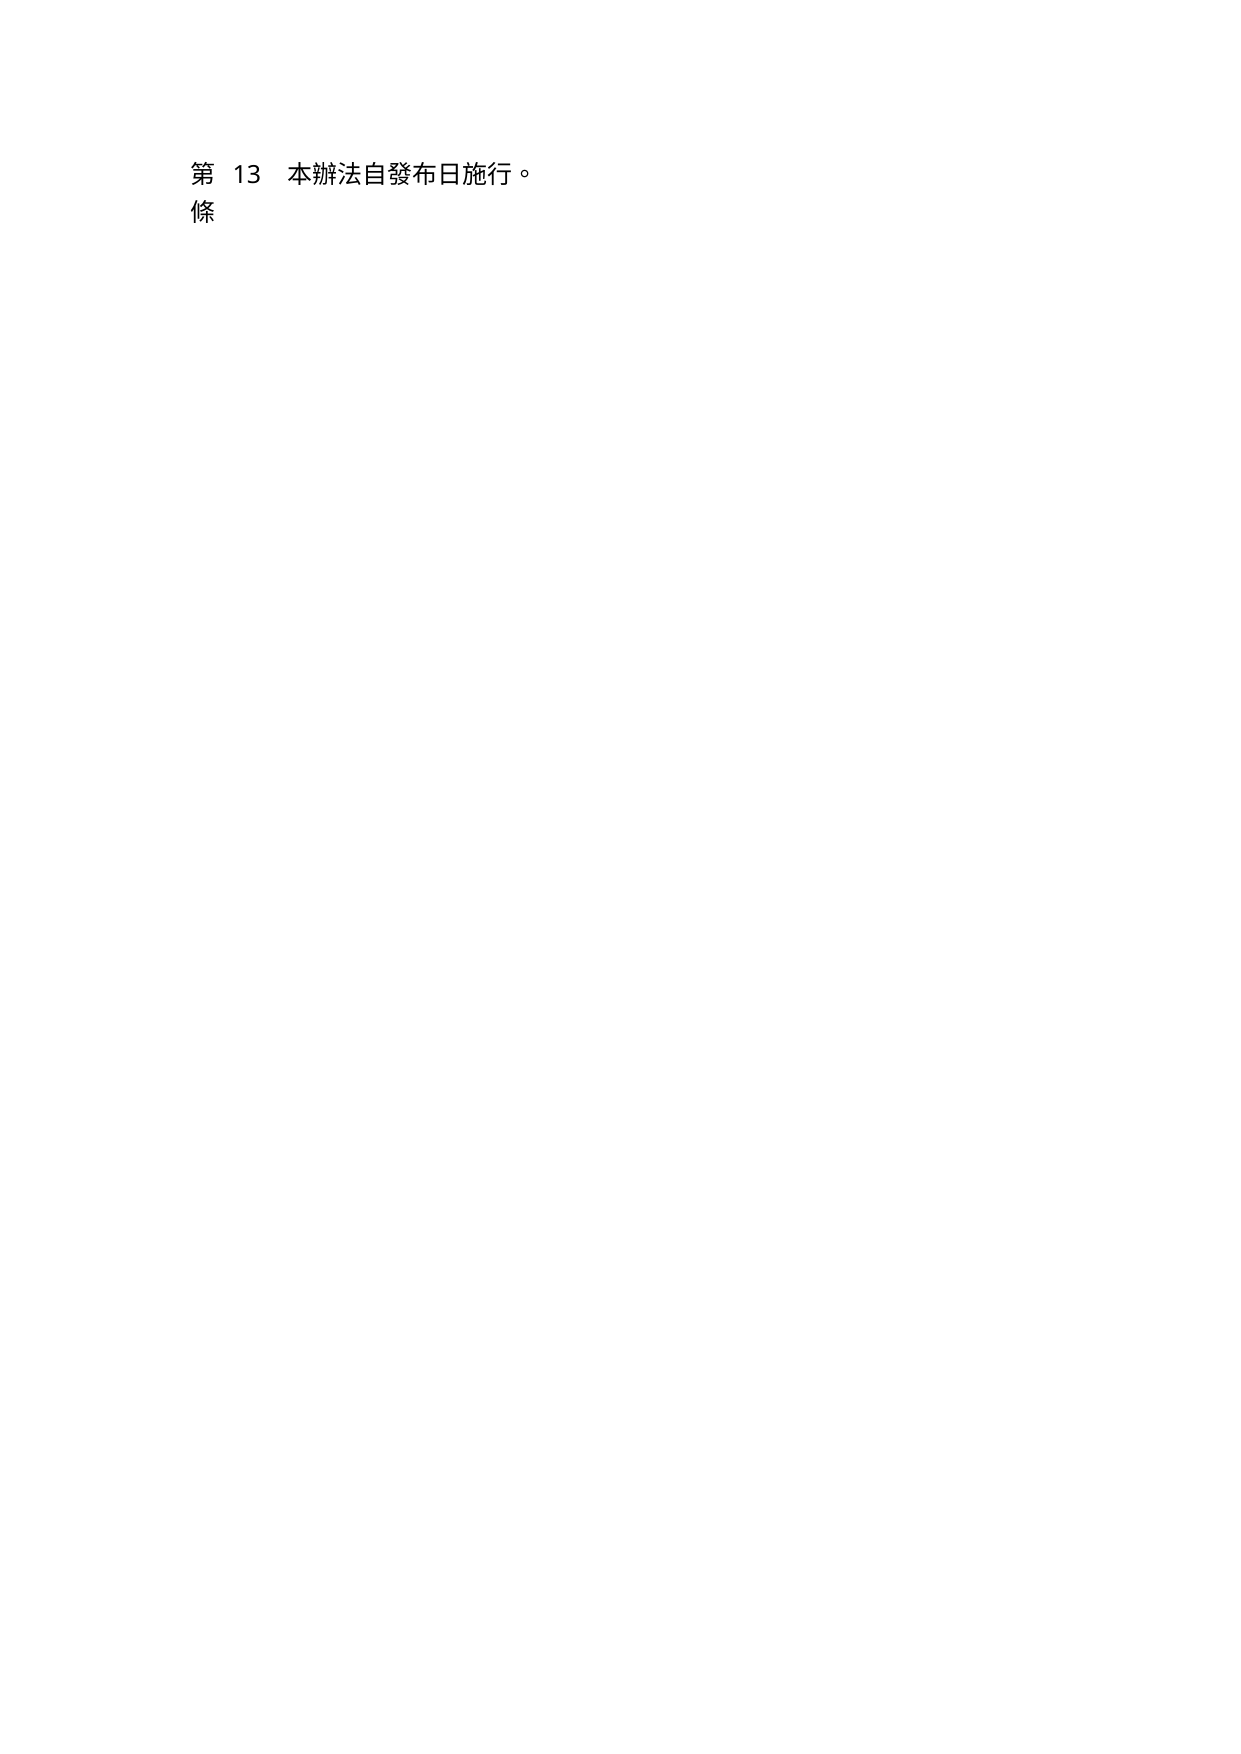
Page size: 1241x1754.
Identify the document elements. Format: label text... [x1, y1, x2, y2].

table_cell 第 13 條 [188, 151, 284, 233]
table_cell 本辦法自發布日施行。 [285, 151, 1053, 233]
